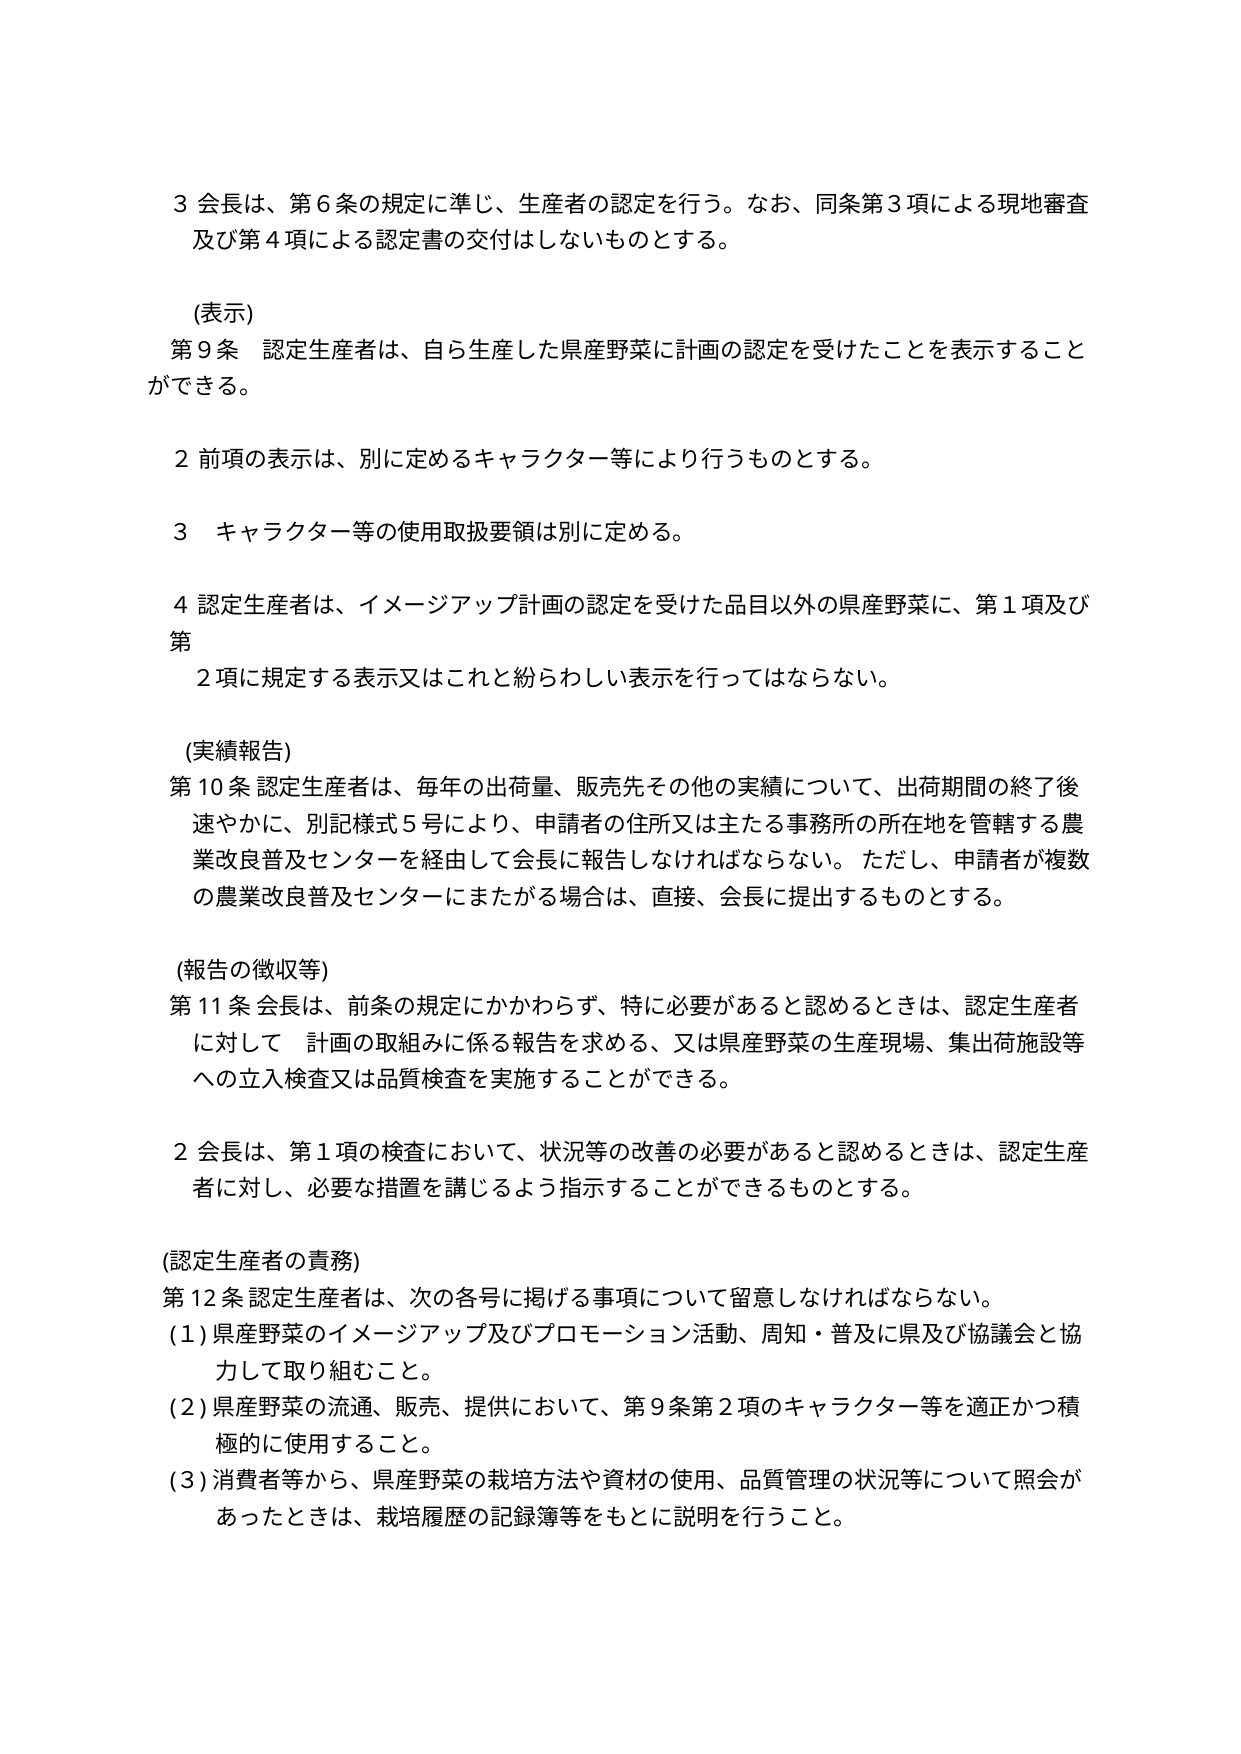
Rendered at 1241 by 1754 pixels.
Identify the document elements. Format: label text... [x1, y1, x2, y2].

text 第11条 会長は、前条の規定にかかわらず、特に必要があると認めるときは、認定生産者に対して 計画の取組みに係る報告を求める、又は県産野菜の生産現場、集出荷施設等への立入検査又は品質検査を実施することができる。 [169, 986, 1092, 1096]
text 第12条 認定生産者は、次の各号に掲げる事項について留意しなければならない。 [162, 1278, 1092, 1314]
text 第10条 認定生産者は、毎年の出荷量、販売先その他の実績について、出荷期間の終了後速やかに、別記様式５号により、申請者の住所又は主たる事務所の所在地を管轄する農業改良普及センターを経由して会長に報告しなければならない。 ただし、申請者が複数の農業改良普及センターにまたがる場合は、直接、会長に提出するものとする。 [169, 768, 1092, 913]
text (３) 消費者等から、県産野菜の栽培方法や資材の使用、品質管理の状況等について照会があったときは、栽培履歴の記録簿等をもとに説明を行うこと。 [169, 1460, 1092, 1533]
text ２項に規定する表示又はこれと紛らわしい表示を行ってはならない。 [169, 658, 1092, 695]
text (２) 県産野菜の流通、販売、提供において、第９条第２項のキャラクター等を適正かつ積極的に使用すること。 [169, 1387, 1092, 1460]
text (認定生産者の責務) [162, 1242, 1092, 1278]
text ２ 会長は、第１項の検査において、状況等の改善の必要があると認めるときは、認定生産者に対し、必要な措置を講じるよう指示することができるものとする。 [169, 1132, 1092, 1205]
text (表示) [148, 294, 1092, 330]
text ４ 認定生産者は、イメージアップ計画の認定を受けた品目以外の県産野菜に、第１項及び第 [169, 585, 1092, 658]
text (実績報告) [162, 731, 1092, 768]
text (１) 県産野菜のイメージアップ及びプロモーション活動、周知・普及に県及び協議会と協力して取り組むこと。 [169, 1314, 1092, 1387]
text ３ 会長は、第６条の規定に準じ、生産者の認定を行う。なお、同条第３項による現地審査及び第４項による認定書の交付はしないものとする。 [169, 184, 1092, 257]
text ３ キャラクター等の使用取扱要領は別に定める。 [169, 512, 1092, 549]
text (報告の徴収等) [148, 950, 1092, 986]
text ２ 前項の表示は、別に定めるキャラクター等により行うものとする。 [148, 439, 1092, 476]
text 第９条 認定生産者は、自ら生産した県産野菜に計画の認定を受けたことを表示することができる。 [148, 330, 1092, 403]
